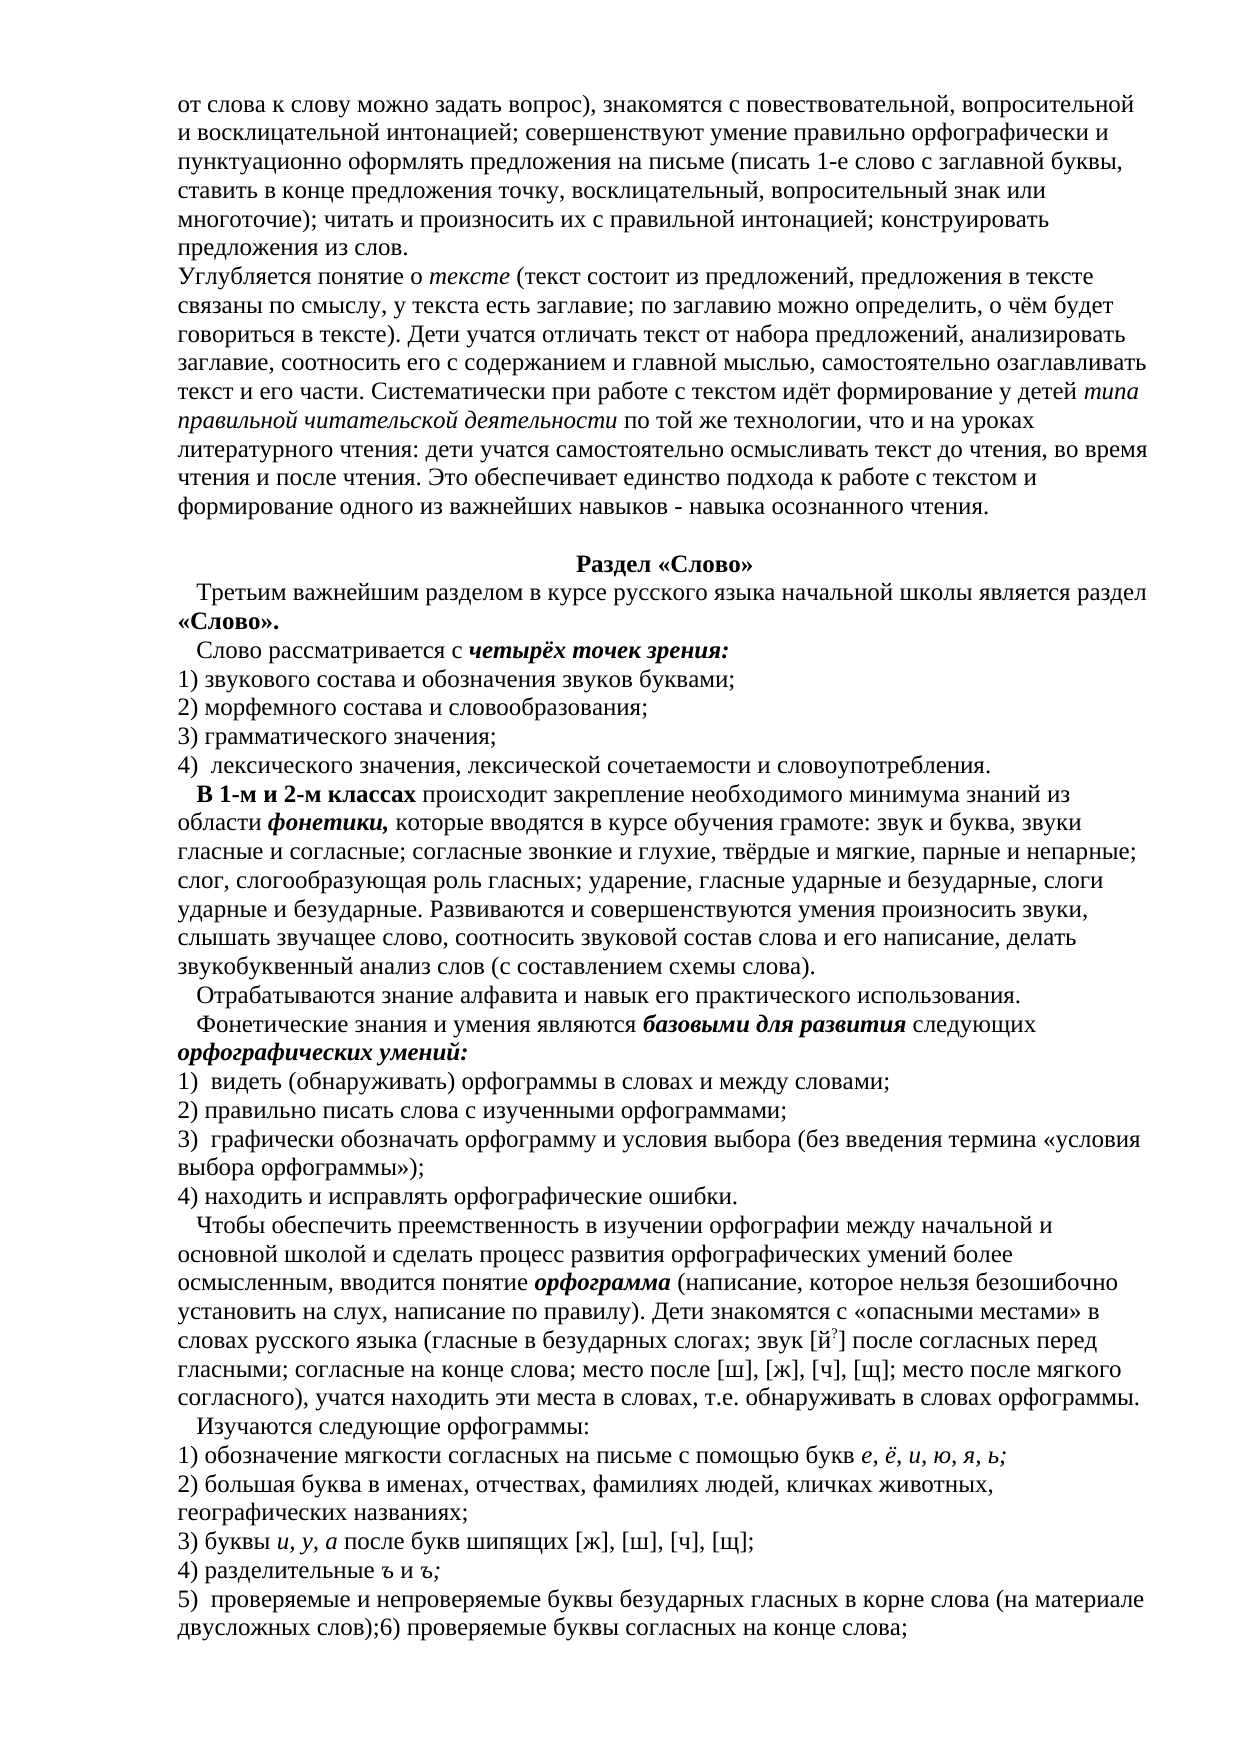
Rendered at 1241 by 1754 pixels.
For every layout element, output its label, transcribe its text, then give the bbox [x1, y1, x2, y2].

text 3) буквы и, у, а после букв шипящих [ж], [ш], [ч], [щ]; [177, 1526, 1152, 1555]
text 5) проверяемые и непроверяемые буквы безударных гласных в корне слова (на материале двусложных слов);6) проверяемые буквы согласных на конце слова; [177, 1584, 1152, 1641]
text Слово рассматривается с четырёх точек зрения: [177, 635, 1152, 664]
text 1) обозначение мягкости согласных на письме с помощью букв е, ё, и, ю, я, ь; [177, 1440, 1152, 1469]
text 3) грамматического значения; [177, 721, 1152, 750]
text Чтобы обеспечить преемственность в изучении орфографии между начальной и основной школой и сделать процесс развития орфографических умений более осмысленным, вводится понятие орфограмма (написание, которое нельзя безошибочно установить на слух, написание по правилу). Дети знакомятся с «опасными местами» в словах русского языка (гласные в безударных слогах; звук [й?] после согласных перед гласными; согласные на конце слова; место после [ш], [ж], [ч], [щ]; место после мягкого согласного), учатся находить эти места в словах, т.е. обнаруживать в словах орфограммы. [177, 1210, 1152, 1411]
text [177, 89, 1152, 261]
text Фонетические знания и умения являются базовыми для развития следующих орфографических умений: [177, 1009, 1152, 1066]
text Третьим важнейшим разделом в курсе русского языка начальной школы является раздел «Слово». [177, 577, 1152, 635]
text 1) видеть (обнаруживать) орфограммы в словах и между словами; [177, 1066, 1152, 1095]
text Отрабатываются знание алфавита и навык его практического использования. [177, 980, 1152, 1009]
text 3) графически обозначать орфограмму и условия выбора (без введения термина «условия выбора орфограммы»); [177, 1124, 1152, 1181]
text 2) большая буква в именах, отчествах, фамилиях людей, кличках животных, географических названиях; [177, 1469, 1152, 1526]
text 1) звукового состава и обозначения звуков буквами; [177, 664, 1152, 692]
text В 1-м и 2-м классах происходит закрепление необходимого минимума знаний из области фонетики, которые вводятся в курсе обучения грамоте: звук и буква, звуки гласные и согласные; согласные звонкие и глухие, твёрдые и мягкие, парные и непарные; слог, слогообразующая роль гласных; ударение, гласные ударные и безударные, слоги ударные и безударные. Развиваются и совершенствуются умения произносить звуки, слышать звучащее слово, соотносить звуковой состав слова и его написание, делать звукобуквенный анализ слов (с составлением схемы слова). [177, 779, 1152, 980]
text 2) правильно писать слова с изученными орфограммами; [177, 1095, 1152, 1124]
text 4) лексического значения, лексической сочетаемости и словоупотребления. [177, 750, 1152, 779]
text 4) находить и исправлять орфографические ошибки. [177, 1181, 1152, 1210]
text 4) разделительные ъ и ъ; [177, 1555, 1152, 1584]
text Углубляется понятие о тексте (текст состоит из предложений, предложения в тексте связаны по смыслу, у текста есть заглавие; по заглавию можно определить, о чём будет говориться в тексте). Дети учатся отличать текст от набора предложений, анализировать заглавие, соотносить его с содержанием и главной мыслью, самостоятельно озаглавливать текст и его части. Систематически при работе с текстом идёт формирование у детей типа правильной читательской деятельности по той же технологии, что и на уроках литературного чтения: дети учатся самостоятельно осмысливать текст до чтения, во время чтения и после чтения. Это обеспечивает единство подхода к работе с текстом и формирование одного из важнейших навыков - навыка осознанного чтения. [177, 261, 1152, 520]
text 2) морфемного состава и словообразования; [177, 692, 1152, 721]
text Раздел «Слово» [177, 549, 1152, 577]
text Изучаются следующие орфограммы: [177, 1411, 1152, 1440]
